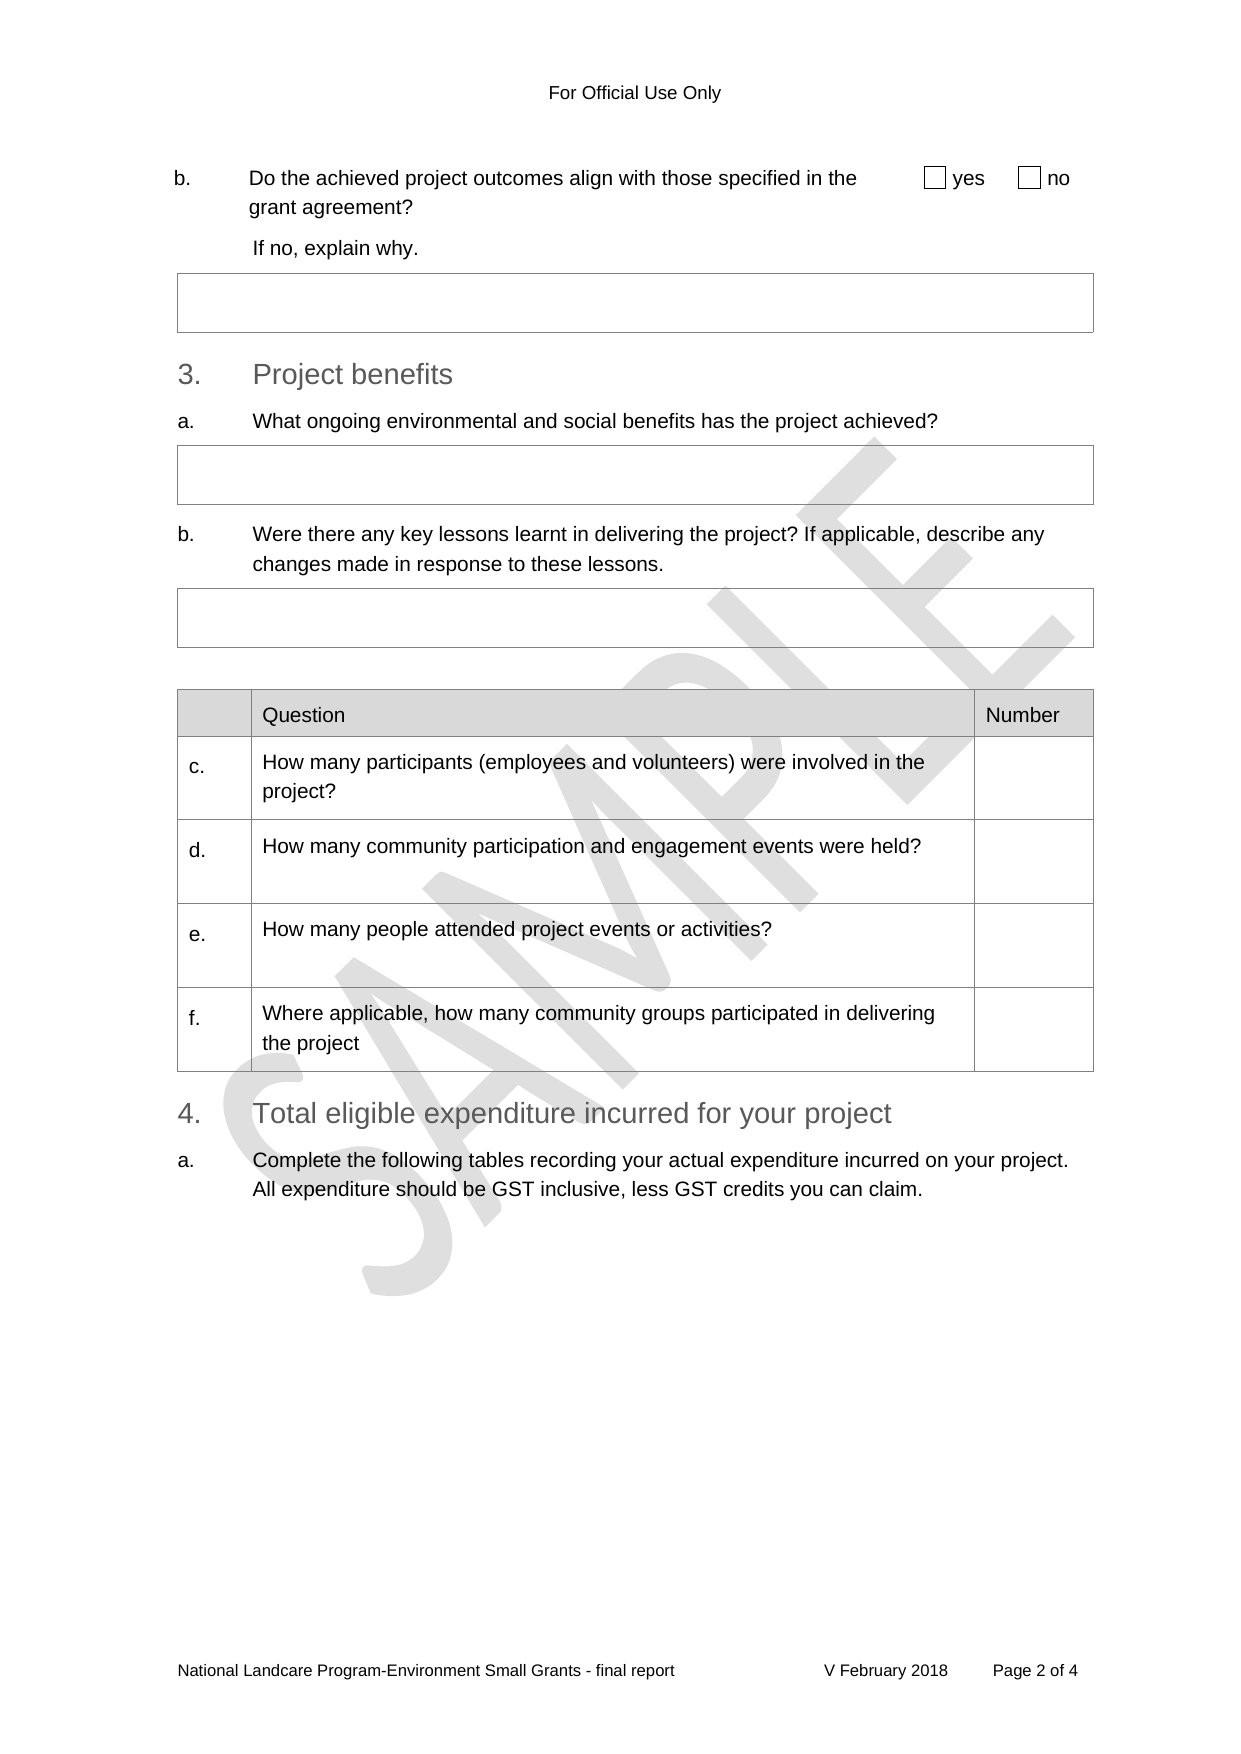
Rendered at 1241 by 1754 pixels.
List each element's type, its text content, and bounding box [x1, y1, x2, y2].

table_header [178, 274, 1093, 332]
table_header Do the achieved project outcomes align with those specified in the grant agreement? [163, 148, 911, 231]
table_cell Where applicable, how many community groups participated in delivering the project [252, 988, 974, 1071]
table_header no [1006, 148, 1100, 231]
table_cell [975, 904, 1093, 987]
table_header [178, 589, 1093, 647]
table_header Question [252, 690, 974, 736]
table_header Number [975, 690, 1093, 736]
list Complete the following tables recording your actual expenditure incurred on your project. All expenditure should be GST inclusive, less GST credits you can claim. [177, 1142, 1092, 1201]
table_cell How many people attended project events or activities? [252, 904, 974, 987]
table_cell [178, 737, 251, 819]
text If no, explain why. [252, 231, 1092, 260]
table_header [178, 446, 1093, 504]
table_cell [178, 904, 251, 987]
subtitle Total eligible expenditure incurred for your project [177, 1096, 1092, 1130]
list Were there any key lessons learnt in delivering the project? If applicable, describe any changes made in response to these lessons. [177, 517, 1092, 575]
table_cell [975, 988, 1093, 1071]
table_cell [178, 820, 251, 903]
list What ongoing environmental and social benefits has the project achieved? [177, 403, 1092, 432]
table_cell How many participants (employees and volunteers) were involved in the project? [252, 737, 974, 819]
subtitle Project benefits [177, 357, 1092, 391]
table_header yes [911, 148, 1006, 231]
table_cell How many community participation and engagement events were held? [252, 820, 974, 903]
table_cell [975, 820, 1093, 903]
table_header [178, 690, 251, 736]
table_cell [178, 988, 251, 1071]
table_cell [975, 737, 1093, 819]
